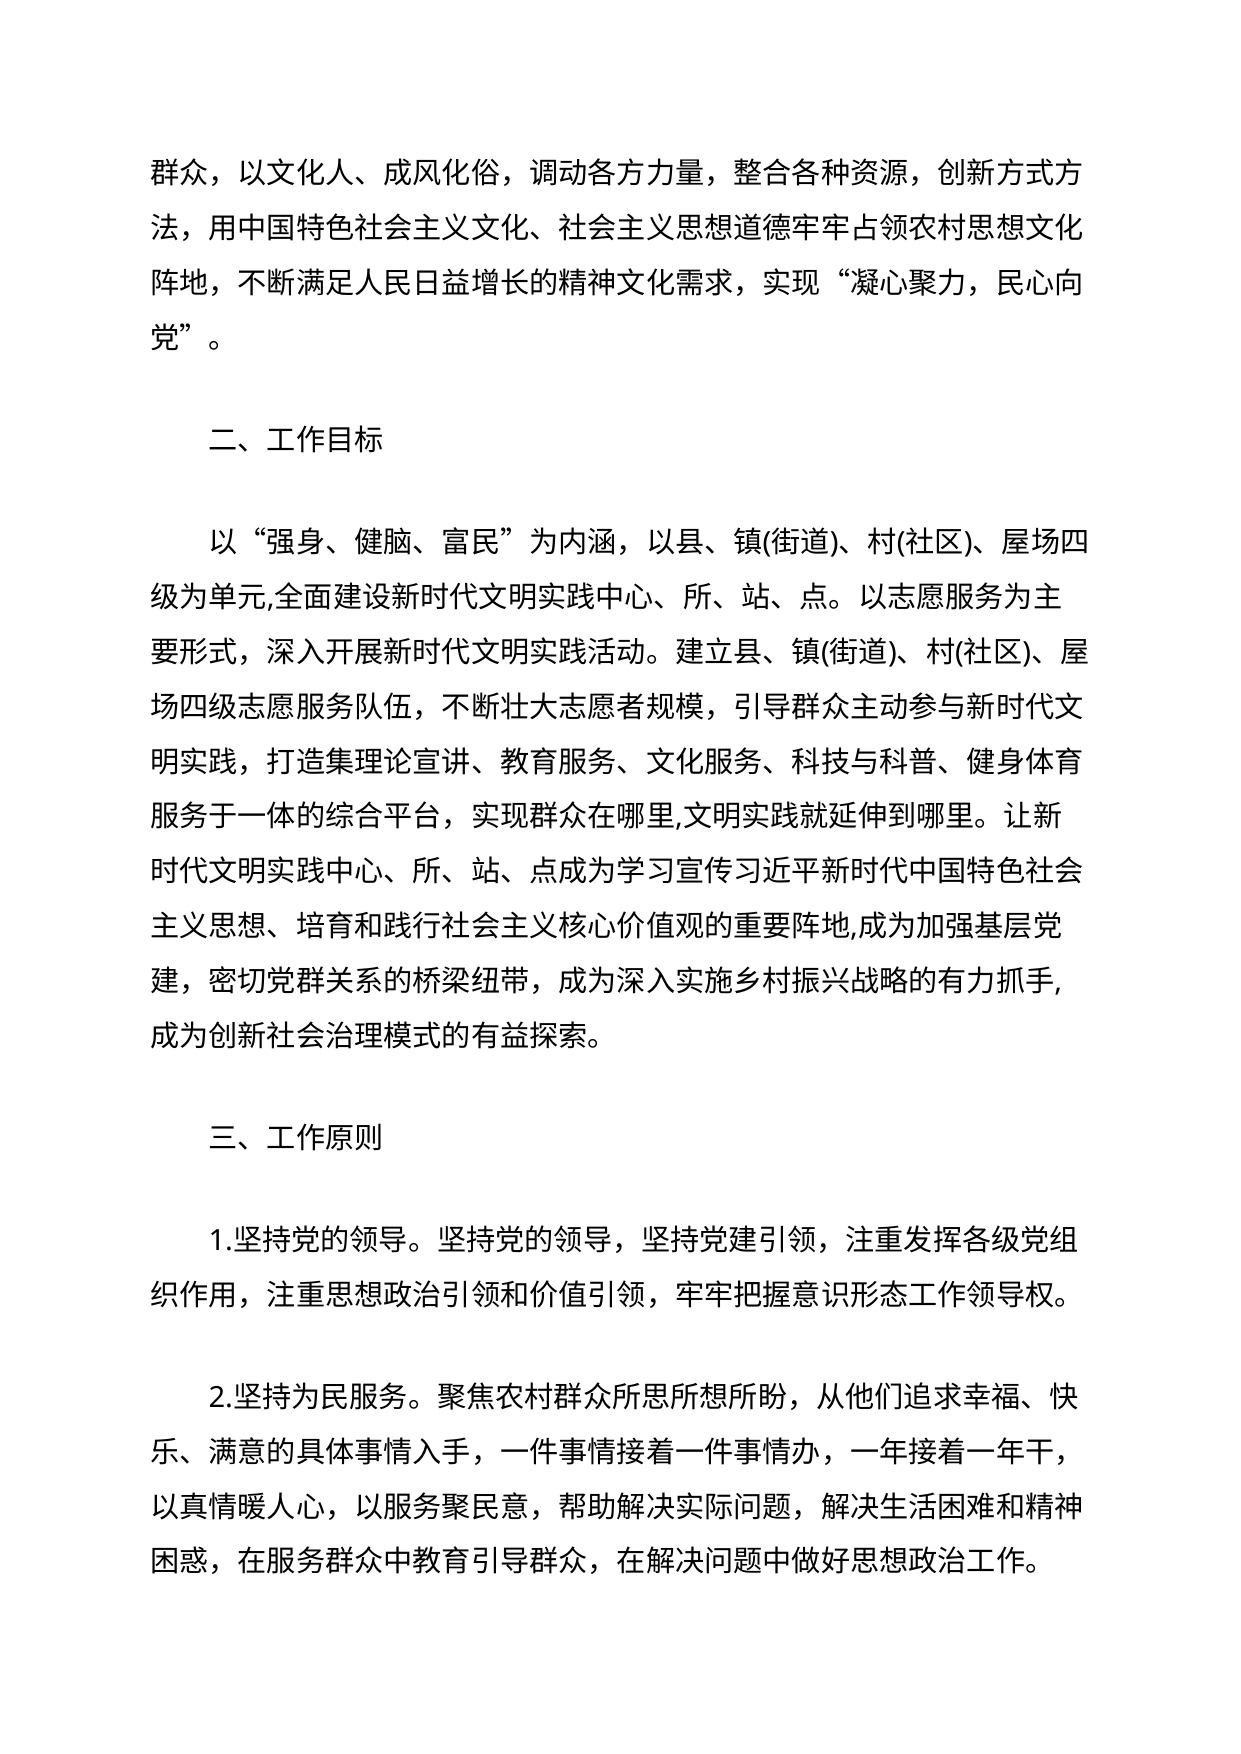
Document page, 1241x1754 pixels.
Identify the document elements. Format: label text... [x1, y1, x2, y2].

text 三、工作原则 [150, 1115, 1090, 1157]
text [150, 150, 1090, 357]
text 以“强身、健脑、富民”为内涵，以县、镇(街道)、村(社区)、屋场四级为单元,全面建设新时代文明实践中心、所、站、点。以志愿服务为主要形式，深入开展新时代文明实践活动。建立县、镇(街道)、村(社区)、屋场四级志愿服务队伍，不断壮大志愿者规模，引导群众主动参与新时代文明实践，打造集理论宣讲、教育服务、文化服务、科技与科普、健身体育服务于一体的综合平台，实现群众在哪里,文明实践就延伸到哪里。让新时代文明实践中心、所、站、点成为学习宣传习近平新时代中国特色社会主义思想、培育和践行社会主义核心价值观的重要阵地,成为加强基层党建，密切党群关系的桥梁纽带，成为深入实施乡村振兴战略的有力抓手,成为创新社会治理模式的有益探索。 [150, 518, 1090, 1055]
text 2.坚持为民服务。聚焦农村群众所思所想所盼，从他们追求幸福、快乐、满意的具体事情入手，一件事情接着一件事情办，一年接着一年干，以真情暖人心，以服务聚民意，帮助解决实际问题，解决生活困难和精神困惑，在服务群众中教育引导群众，在解决问题中做好思想政治工作。 [150, 1373, 1090, 1580]
text 二、工作目标 [150, 416, 1090, 459]
text 1.坚持党的领导。坚持党的领导，坚持党建引领，注重发挥各级党组织作用，注重思想政治引领和价值引领，牢牢把握意识形态工作领导权。 [150, 1216, 1090, 1314]
